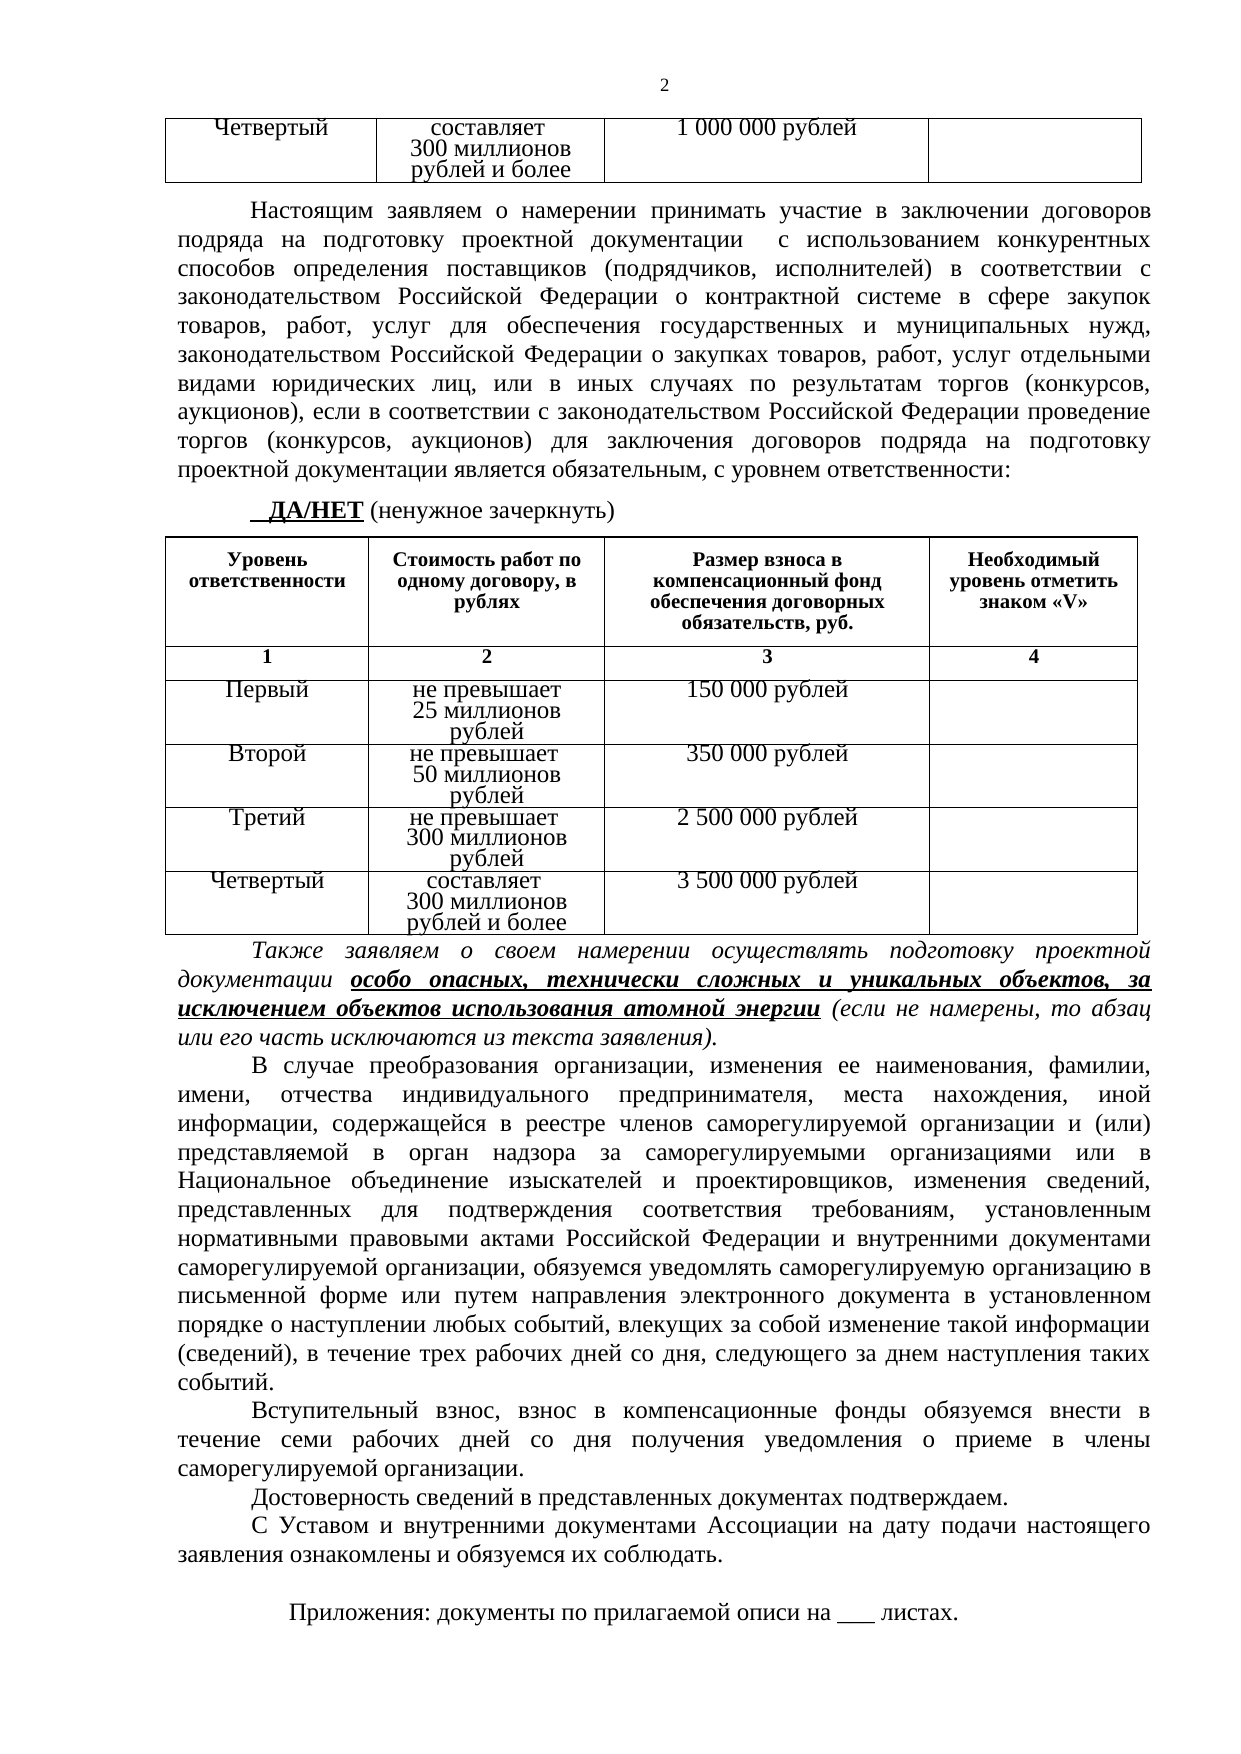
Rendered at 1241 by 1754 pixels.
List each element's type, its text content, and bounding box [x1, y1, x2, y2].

table_cell Второй [166, 745, 368, 807]
table_header Стоимость работ по одному договору, в рублях [369, 538, 604, 646]
table_header Размер взноса в компенсационный фонд обеспечения договорных обязательств, руб. [605, 538, 929, 646]
text Настоящим заявляем о намерении принимать участие в заключении договоров подряда на подготовку проектной документации с использованием конкурентных способов определения поставщиков (подрядчиков, исполнителей) в соответствии с законодательством Российской Федерации о контрактной системе в сфере закупок товаров, работ, услуг для обеспечения государственных и муниципальных нужд, законодательством Российской Федерации о закупках товаров, работ, услуг отдельными видами юридических лиц, или в иных случаях по результатам торгов (конкурсов, аукционов), если в соответствии с законодательством Российской Федерации проведение торгов (конкурсов, аукционов) для заключения договоров подряда на подготовку проектной документации является обязательным, с уровнем ответственности: [177, 195, 1152, 483]
table_cell не превышает 25 миллионов рублей [369, 681, 604, 744]
table_cell 2 [369, 647, 604, 680]
table_cell 2 500 000 рублей [605, 808, 929, 871]
table_cell 350 000 рублей [605, 745, 929, 807]
text Достоверность сведений в представленных документах подтверждаем. [177, 1482, 1152, 1510]
table_cell Третий [166, 808, 368, 871]
table_cell 3 500 000 рублей [605, 872, 929, 934]
table_cell [930, 872, 1137, 934]
table_cell [930, 681, 1137, 744]
text Приложения: документы по прилагаемой описи на ___ листах. [288, 1597, 1152, 1625]
table_cell [930, 808, 1137, 871]
table_header Необходимый уровень отметить знаком «V» [930, 538, 1137, 646]
table_cell [929, 119, 1141, 182]
table_cell 1 000 000 рублей [605, 119, 928, 182]
table_cell 150 000 рублей [605, 681, 929, 744]
text Также заявляем о своем намерении осуществлять подготовку проектной документации особо опасных, технически сложных и уникальных объектов, за исключением объектов использования атомной энергии (если не намерены, то абзац или его часть исключаются из текста заявления). [177, 935, 1152, 1050]
table_cell 1 [166, 647, 368, 680]
table_cell Четвертый [166, 119, 376, 182]
table_cell составляет 300 миллионов рублей и более [377, 119, 604, 182]
text В случае преобразования организации, изменения ее наименования, фамилии, имени, отчества индивидуального предпринимателя, места нахождения, иной информации, содержащейся в реестре членов саморегулируемой организации и (или) представляемой в орган надзора за саморегулируемыми организациями или в Национальное объединение изыскателей и проектировщиков, изменения сведений, представленных для подтверждения соответствия требованиям, установленным нормативными правовыми актами Российской Федерации и внутренними документами саморегулируемой организации, обязуемся уведомлять саморегулируемую организацию в письменной форме или путем направления электронного документа в установленном порядке о наступлении любых событий, влекущих за собой изменение такой информации (сведений), в течение трех рабочих дней со дня, следующего за днем наступления таких событий. [177, 1050, 1152, 1395]
text С Уставом и внутренними документами Ассоциации на дату подачи настоящего заявления ознакомлены и обязуемся их соблюдать. [177, 1510, 1152, 1568]
table_cell не превышает 50 миллионов рублей [369, 745, 604, 807]
text ДА/НЕТ (ненужное зачеркнуть) [177, 495, 1152, 524]
table_header Уровень ответственности [166, 538, 368, 646]
table_cell не превышает 300 миллионов рублей [369, 808, 604, 871]
table_cell составляет 300 миллионов рублей и более [369, 872, 604, 934]
table_cell 3 [605, 647, 929, 680]
table_cell Четвертый [166, 872, 368, 934]
text Вступительный взнос, взнос в компенсационные фонды обязуемся внести в течение семи рабочих дней со дня получения уведомления о приеме в члены саморегулируемой организации. [177, 1395, 1152, 1482]
table_cell Первый [166, 681, 368, 744]
table_cell [930, 745, 1137, 807]
table_cell 4 [930, 647, 1137, 680]
